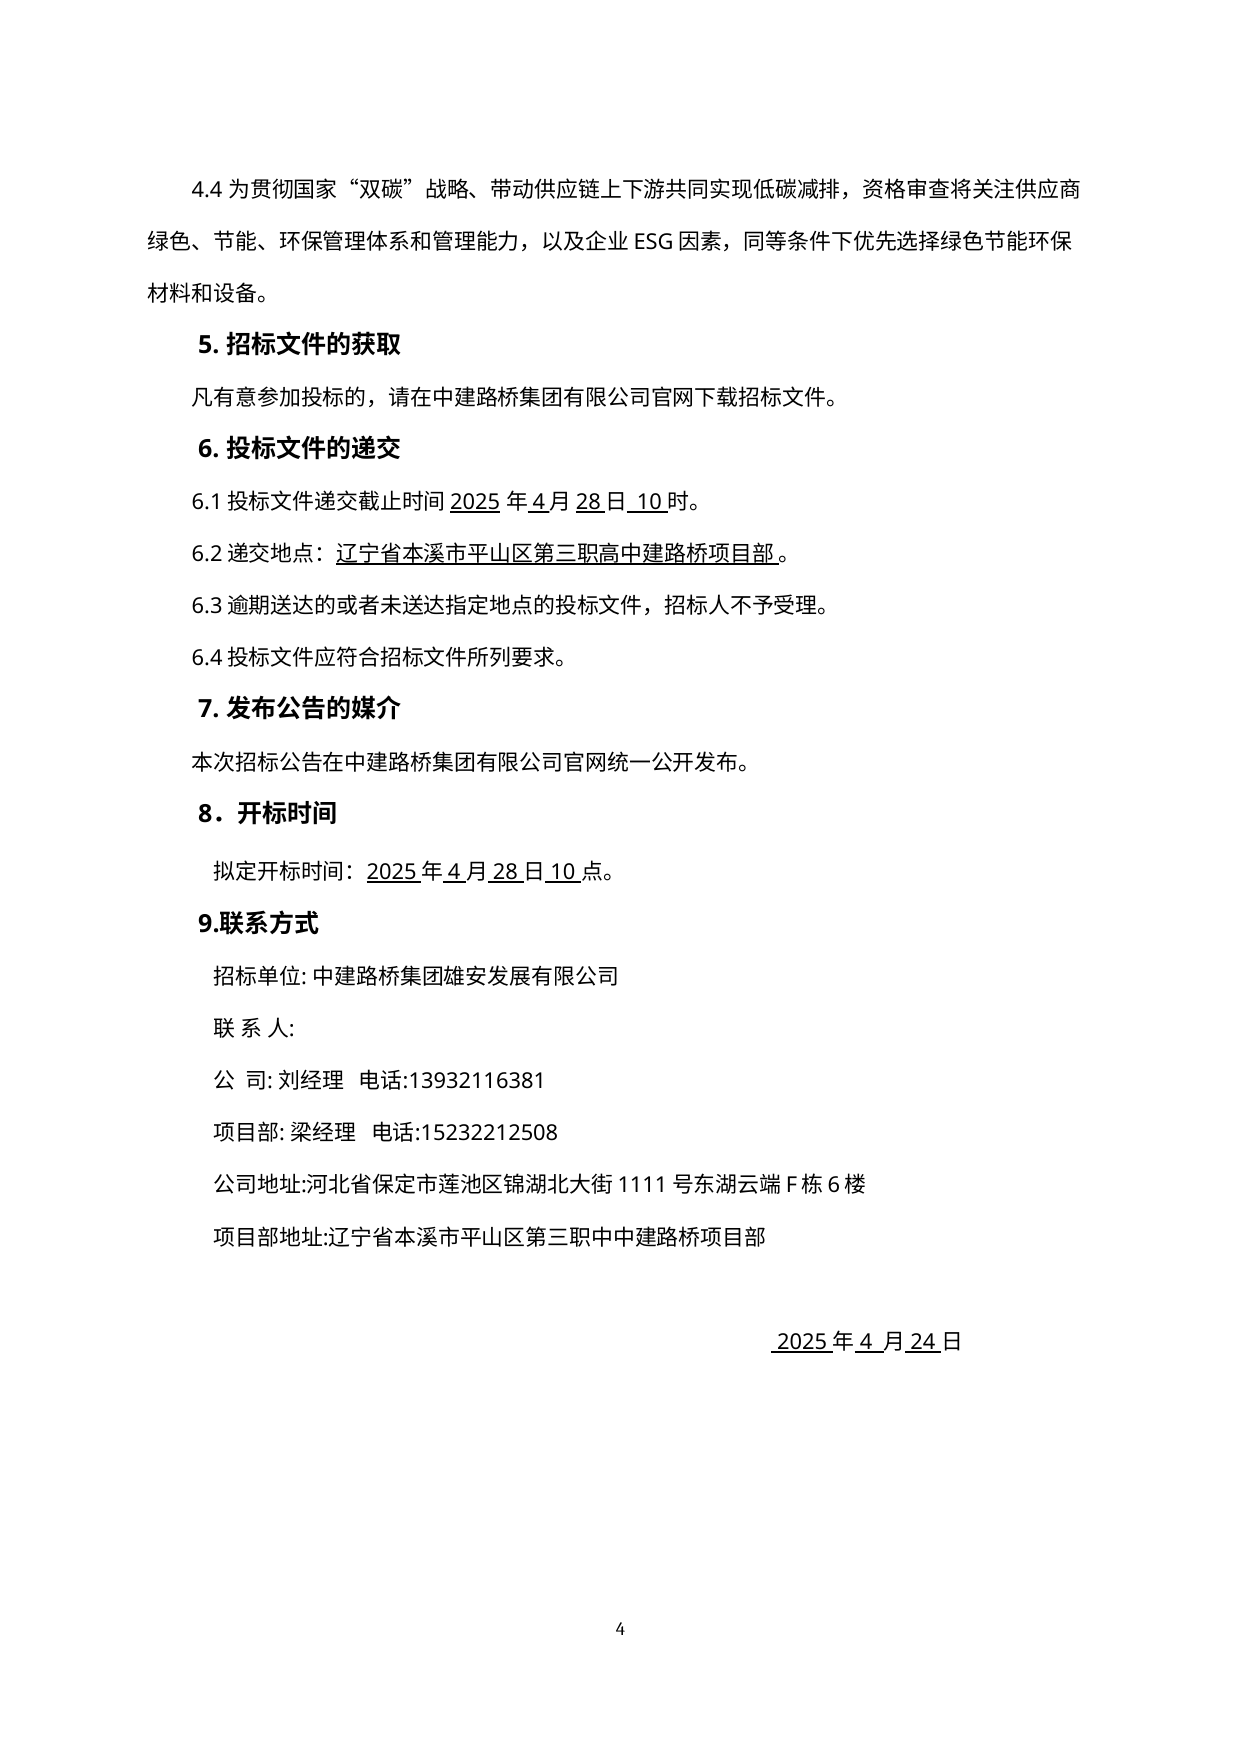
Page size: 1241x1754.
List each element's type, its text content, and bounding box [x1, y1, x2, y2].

text 本次招标公告在中建路桥集团有限公司官网统一公开发布。 [148, 728, 1092, 780]
text 9.联系方式 [148, 891, 1092, 943]
text 招标单位: 中建路桥集团雄安发展有限公司 [148, 943, 1092, 995]
text 公司地址:河北省保定市莲池区锦湖北大街1111号东湖云端F栋6楼 [148, 1151, 1092, 1203]
text 6.1投标文件递交截止时间2025 年 4月28日 10 时。 [148, 468, 1092, 520]
text 项目部: 梁经理 电话:15232212508 [148, 1099, 1092, 1151]
text 7. 发布公告的媒介 [148, 676, 1092, 728]
text 6.4投标文件应符合招标文件所列要求。 [148, 624, 1092, 676]
text 6. 投标文件的递交 [148, 416, 1092, 468]
text 5. 招标文件的获取 [148, 312, 1092, 364]
text 公 司: 刘经理 电话:13932116381 [148, 1047, 1092, 1099]
text 2025 年 4 月 24 日 [148, 1307, 1092, 1359]
text 8．开标时间 [148, 780, 1092, 832]
text 6.2递交地点：辽宁省本溪市平山区第三职高中建路桥项目部 。 [148, 520, 1092, 572]
text 4.4 为贯彻国家“双碳”战略、带动供应链上下游共同实现低碳减排，资格审查将关注供应商绿色、节能、环保管理体系和管理能力，以及企业ESG因素，同等条件下优先选择绿色节能环保材料和设备。 [148, 155, 1092, 312]
text 拟定开标时间：2025年 4 月 28 日 10 点。 [148, 832, 1092, 891]
text 联 系 人: [148, 995, 1092, 1047]
text 项目部地址:辽宁省本溪市平山区第三职中中建路桥项目部 [148, 1203, 1092, 1255]
text 凡有意参加投标的，请在中建路桥集团有限公司官网下载招标文件。 [148, 364, 1092, 416]
text 6.3逾期送达的或者未送达指定地点的投标文件，招标人不予受理。 [148, 572, 1092, 624]
